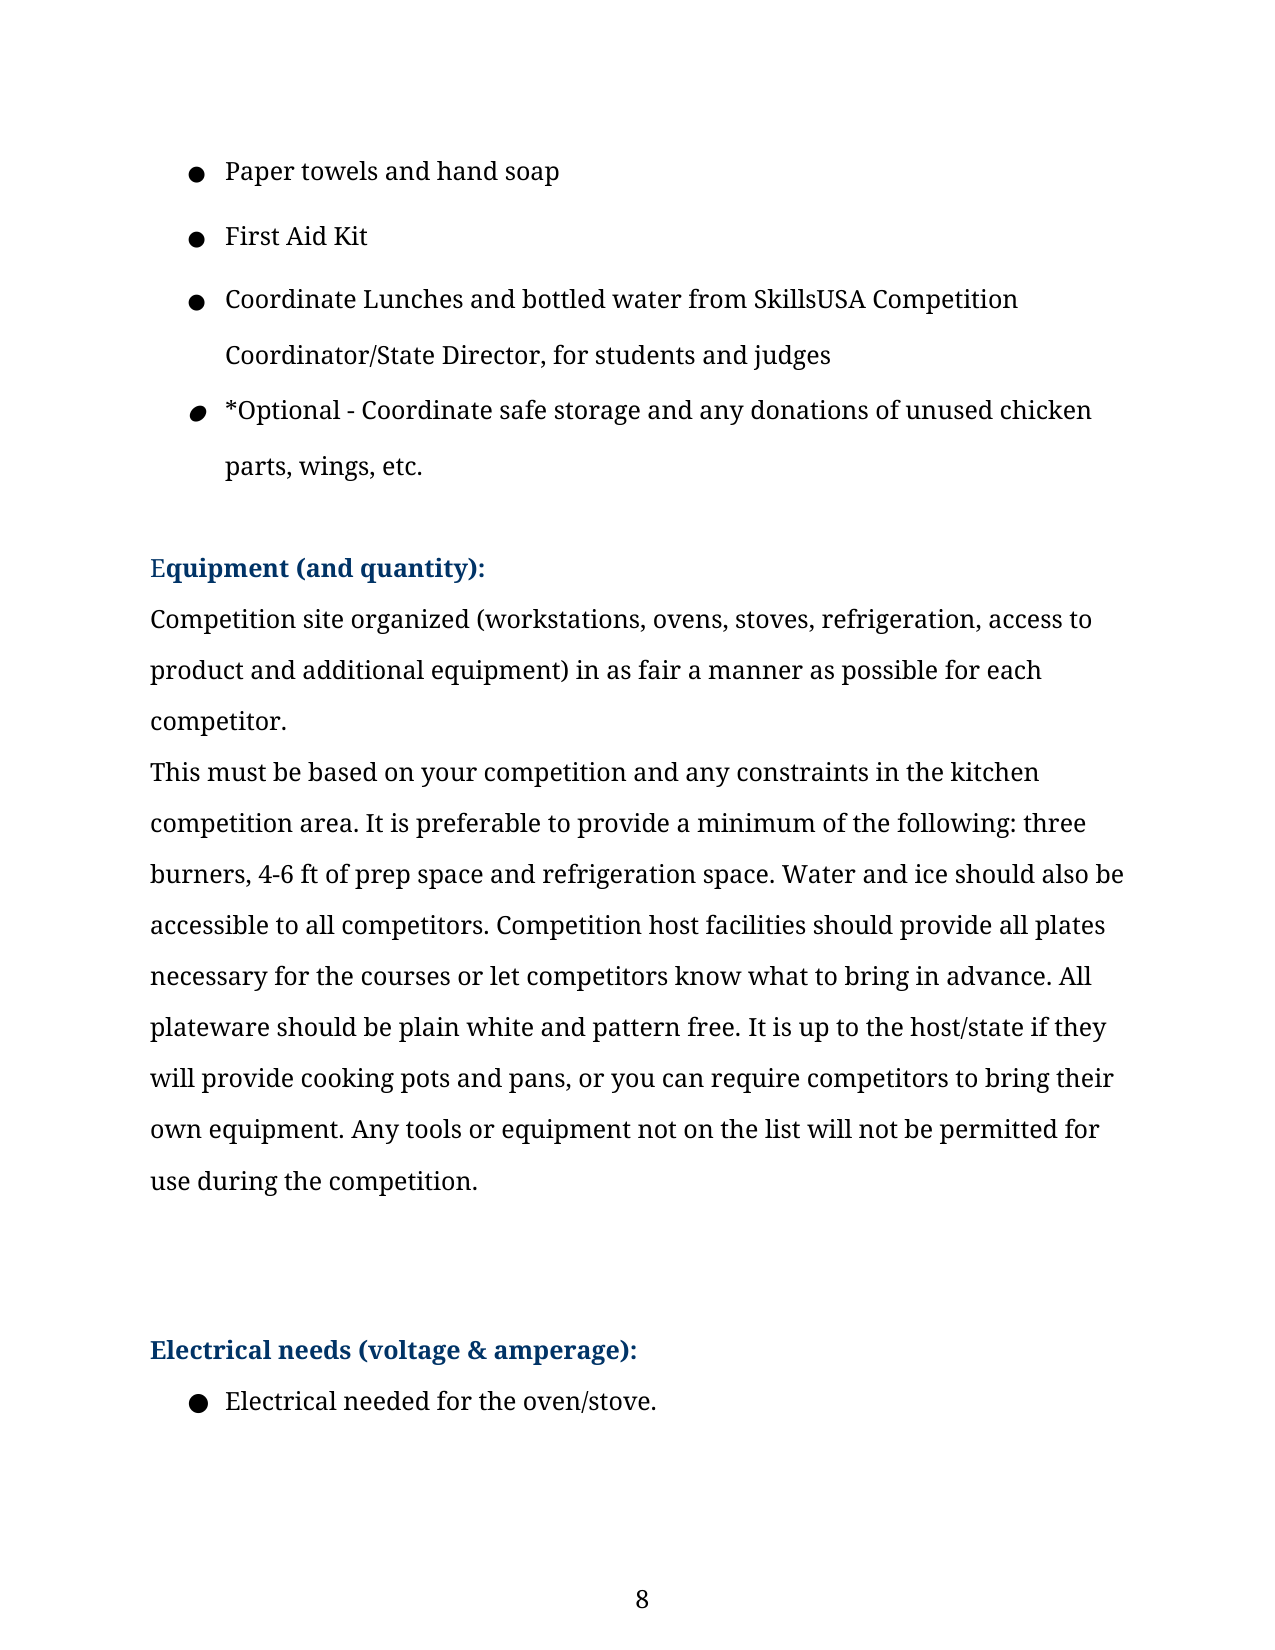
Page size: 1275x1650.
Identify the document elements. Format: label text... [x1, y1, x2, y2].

text Competition site organized (workstations, ovens, stoves, refrigeration, access to product and additional equipment) in as fair a manner as possible for each competitor. [150, 602, 1134, 738]
text This must be based on your competition and any constraints in the kitchen competition area. It is preferable to provide a minimum of the following: three burners, 4-6 ft of prep space and refrigeration space. Water and ice should also be accessible to all competitors. Competition host facilities should provide all plates necessary for the courses or let competitors know what to bring in advance. All plateware should be plain white and pattern free. It is up to the host/state if they will provide cooking pots and pans, or you can require competitors to bring their own equipment. Any tools or equipment not on the list will not be permitted for use during the competition. [150, 755, 1134, 1197]
text Electrical needs (voltage & amperage): [150, 1333, 1134, 1367]
list Paper towels and hand soap [187, 150, 1134, 193]
list *Optional - Coordinate safe storage and any donations of unused chicken parts, wings, etc. [187, 389, 1134, 483]
text Equipment (and quantity): [150, 551, 1134, 585]
list First Aid Kit [187, 214, 1134, 257]
list Coordinate Lunches and bottled water from SkillsUSA Competition Coordinator/State Director, for students and judges [187, 278, 1134, 372]
list Electrical needed for the oven/stove. [187, 1384, 1134, 1418]
